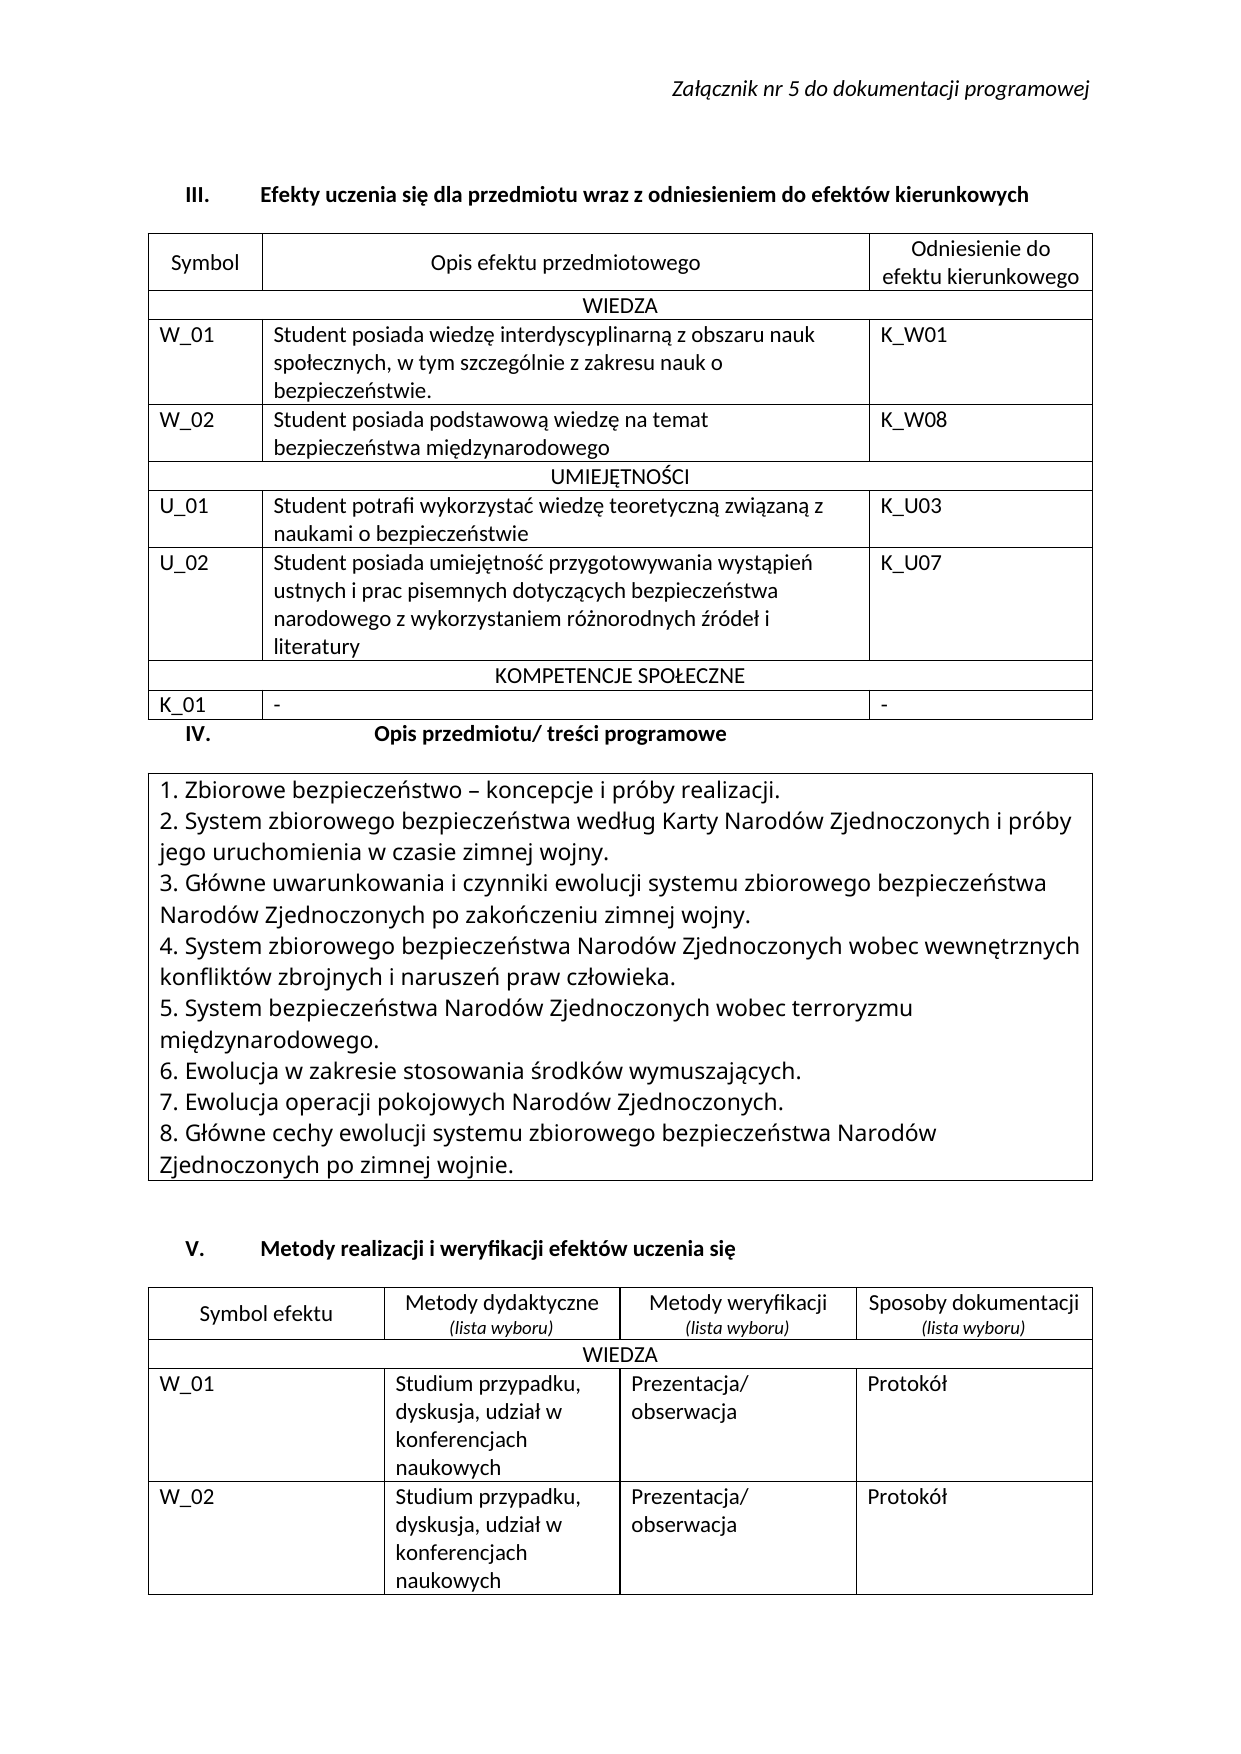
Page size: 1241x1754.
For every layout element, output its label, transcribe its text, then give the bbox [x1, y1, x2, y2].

table_cell UMIEJĘTNOŚCI [149, 462, 1092, 490]
table_cell K_U03 [870, 491, 1092, 547]
table_cell Student posiada wiedzę interdyscyplinarną z obszaru nauk społecznych, w tym szczególnie z zakresu nauk o bezpieczeństwie. [263, 320, 869, 404]
table_cell Prezentacja/ obserwacja [621, 1482, 856, 1594]
table_header Opis efektu przedmiotowego [263, 234, 869, 290]
table_header Symbol [149, 234, 262, 290]
table_header Symbol efektu [149, 1288, 384, 1339]
table_cell K_W08 [870, 405, 1092, 461]
table_cell U_02 [149, 548, 262, 660]
table_cell KOMPETENCJE SPOŁECZNE [149, 661, 1092, 689]
table_cell W_02 [149, 1482, 384, 1594]
table_cell Protokół [857, 1369, 1092, 1481]
table_cell - [263, 691, 869, 718]
list Efekty uczenia się dla przedmiotu wraz z odniesieniem do efektów kierunkowych [185, 180, 1093, 208]
table_header Metody weryfikacji (lista wyboru) [621, 1288, 856, 1339]
table_header Odniesienie do efektu kierunkowego [870, 234, 1092, 290]
table_cell K_01 [149, 691, 262, 718]
table_cell - [870, 691, 1092, 718]
table_cell WIEDZA [149, 291, 1092, 319]
table_cell W_01 [149, 1369, 384, 1481]
table_cell W_01 [149, 320, 262, 404]
table_header Sposoby dokumentacji (lista wyboru) [857, 1288, 1092, 1339]
list Opis przedmiotu/ treści programowe [185, 720, 1093, 748]
table_cell Studium przypadku, dyskusja, udział w konferencjach naukowych [385, 1369, 619, 1481]
table_cell Studium przypadku, dyskusja, udział w konferencjach naukowych [385, 1482, 619, 1594]
table_cell Protokół [857, 1482, 1092, 1594]
table_cell K_U07 [870, 548, 1092, 660]
table_header Metody dydaktyczne (lista wyboru) [385, 1288, 619, 1339]
table_header 1. Zbiorowe bezpieczeństwo – koncepcje i próby realizacji. 2. System zbiorowego bezpieczeństwa według Karty Narodów Zjednoczonych i próby jego uruchomienia w czasie zimnej wojny. 3. Główne uwarunkowania i czynniki ewolucji systemu zbiorowego bezpieczeństwa Narodów Zjednoczonych po zakończeniu zimnej wojny. 4. System zbiorowego bezpieczeństwa Narodów Zjednoczonych wobec wewnętrznych konfliktów zbrojnych i naruszeń praw człowieka. 5. System bezpieczeństwa Narodów Zjednoczonych wobec terroryzmu międzynarodowego. 6. Ewolucja w zakresie stosowania środków wymuszających. 7. Ewolucja operacji pokojowych Narodów Zjednoczonych. 8. Główne cechy ewolucji systemu zbiorowego bezpieczeństwa Narodów Zjednoczonych po zimnej wojnie. [149, 774, 1092, 1180]
table_cell W_02 [149, 405, 262, 461]
table_cell Student posiada podstawową wiedzę na temat bezpieczeństwa międzynarodowego [263, 405, 869, 461]
table_cell Prezentacja/ obserwacja [621, 1369, 856, 1481]
table_cell Student posiada umiejętność przygotowywania wystąpień ustnych i prac pisemnych dotyczących bezpieczeństwa narodowego z wykorzystaniem różnorodnych źródeł i literatury [263, 548, 869, 660]
table_cell K_W01 [870, 320, 1092, 404]
table_cell WIEDZA [149, 1340, 1092, 1368]
list Metody realizacji i weryfikacji efektów uczenia się [185, 1234, 1093, 1262]
table_cell U_01 [149, 491, 262, 547]
table_cell Student potrafi wykorzystać wiedzę teoretyczną związaną z naukami o bezpieczeństwie [263, 491, 869, 547]
